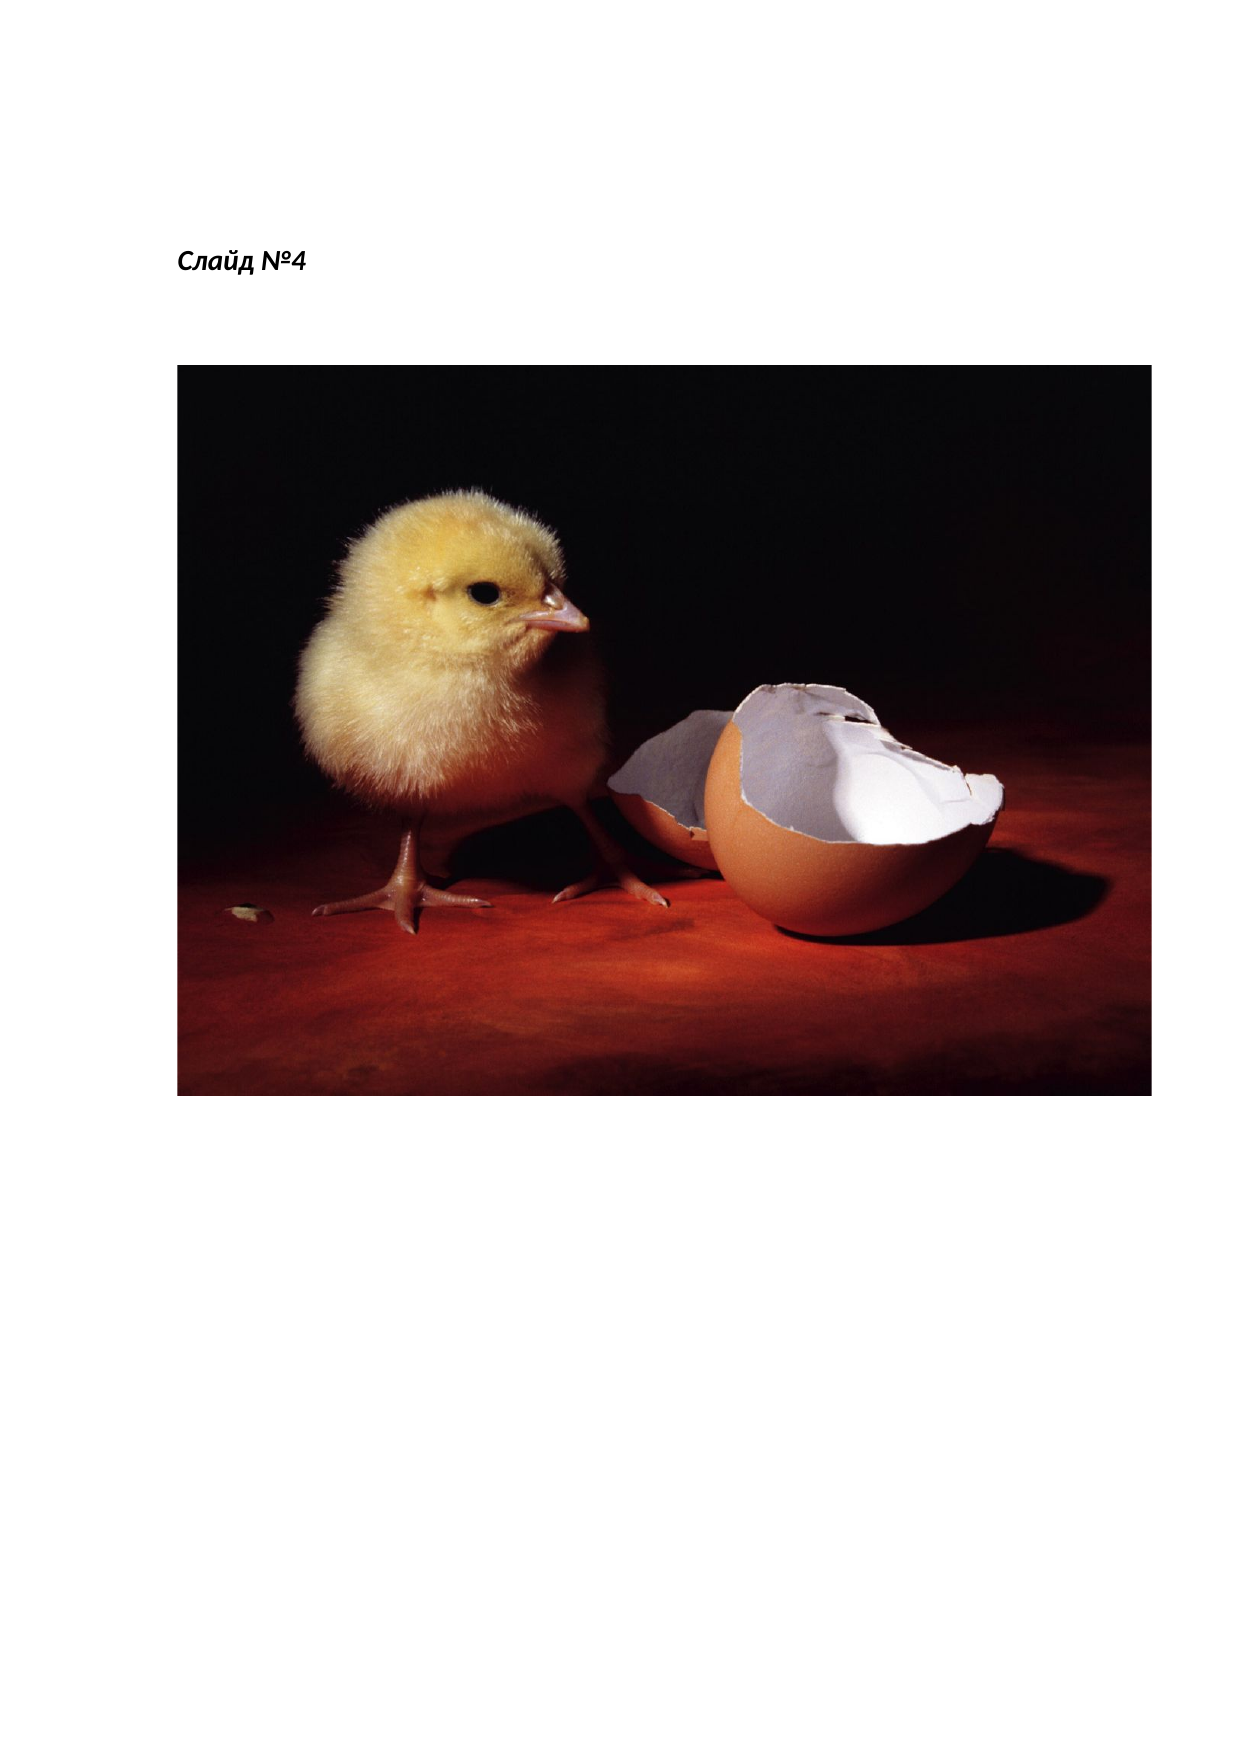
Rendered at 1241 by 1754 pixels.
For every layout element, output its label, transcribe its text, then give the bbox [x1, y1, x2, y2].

text Слайд №4 [177, 242, 1152, 277]
picture [177, 365, 1152, 1096]
